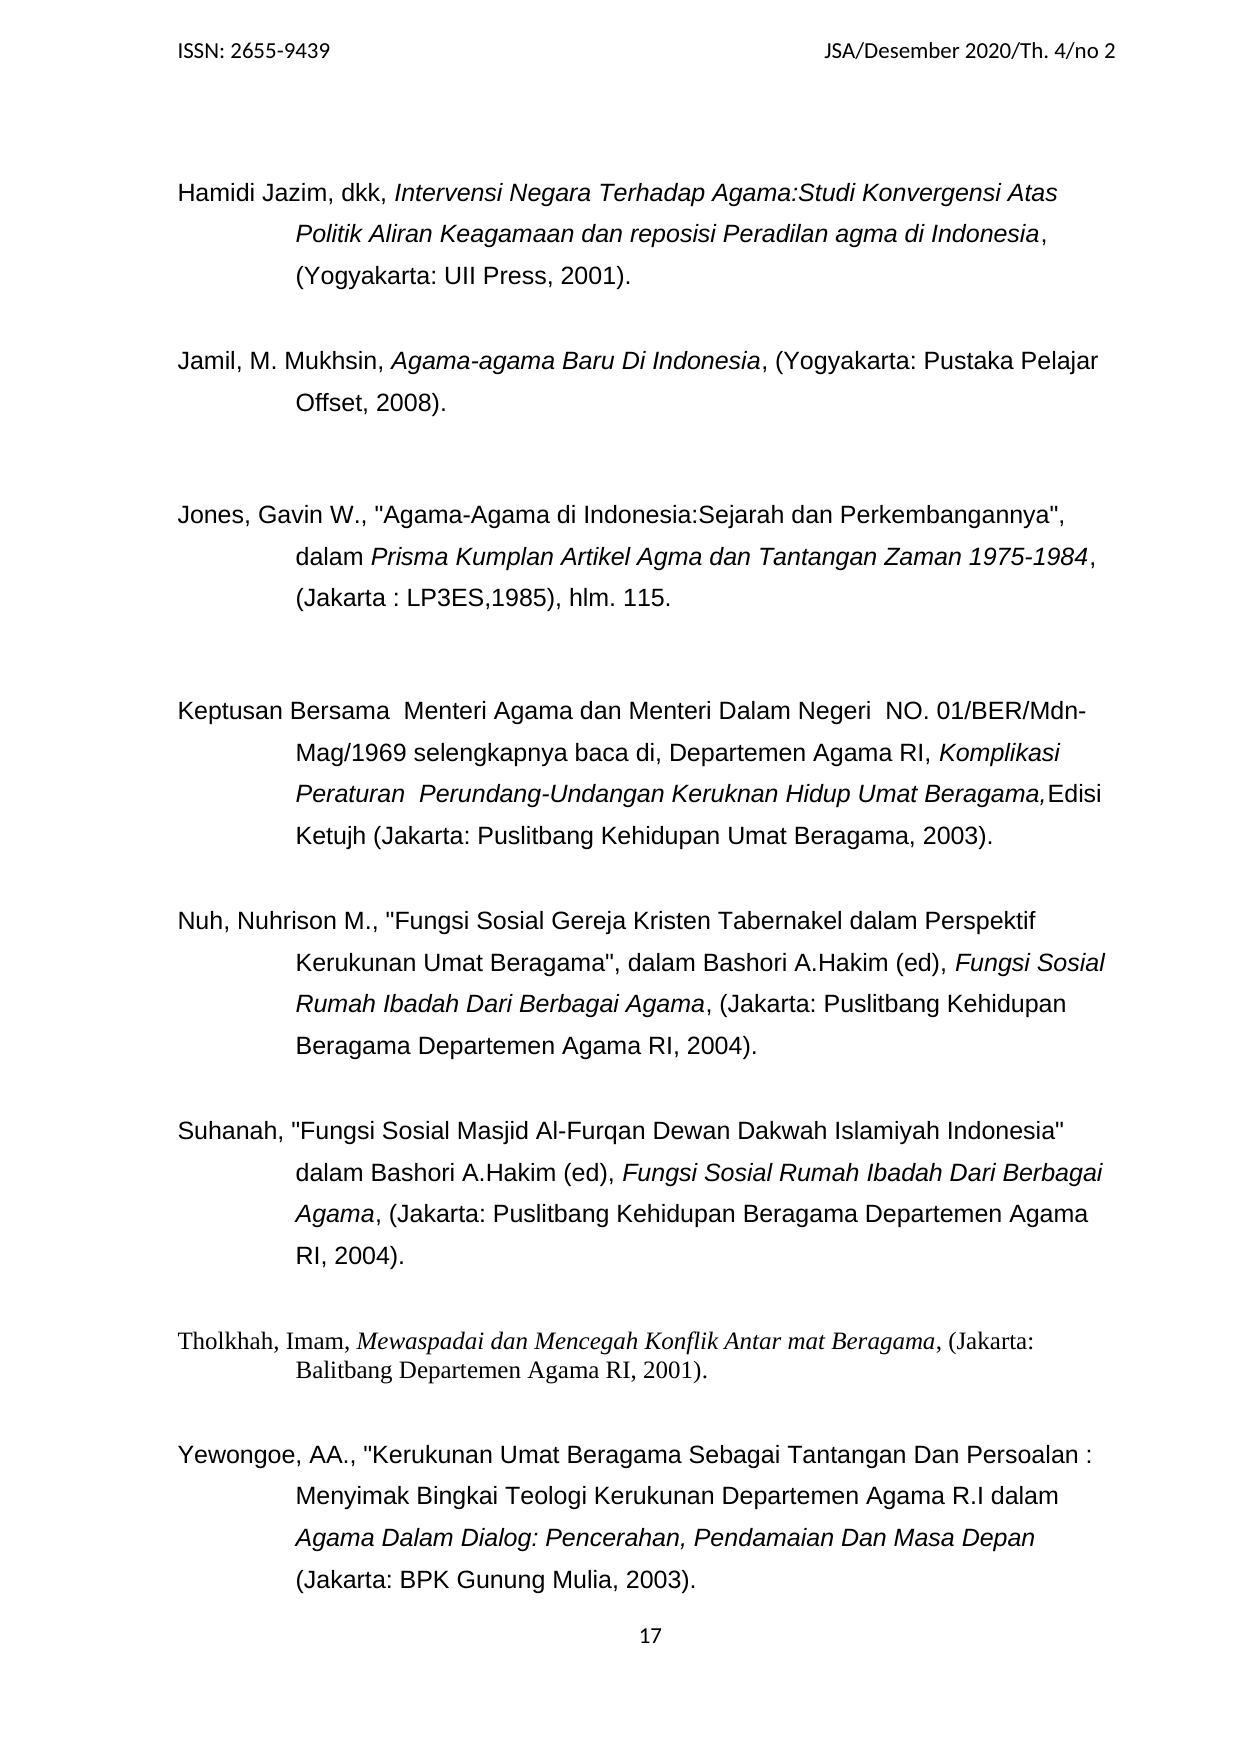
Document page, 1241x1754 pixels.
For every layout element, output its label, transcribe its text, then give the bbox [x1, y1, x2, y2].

text Yewongoe, AA., "Kerukunan Umat Beragama Sebagai Tantangan Dan Persoalan : Menyimak Bingkai Teologi Kerukunan Departemen Agama R.I dalam Agama Dalam Dialog: Pencerahan, Pendamaian Dan Masa Depan (Jakarta: BPK Gunung Mulia, 2003). [177, 1440, 1123, 1593]
text Suhanah, "Fungsi Sosial Masjid Al-Furqan Dewan Dakwah Islamiyah Indonesia" dalam Bashori A.Hakim (ed), Fungsi Sosial Rumah Ibadah Dari Berbagai Agama, (Jakarta: Puslitbang Kehidupan Beragama Departemen Agama RI, 2004). [177, 1116, 1123, 1270]
text Jones, Gavin W., "Agama-Agama di Indonesia:Sejarah dan Perkembangannya", dalam Prisma Kumplan Artikel Agma dan Tantangan Zaman 1975-1984, (Jakarta : LP3ES,1985), hlm. 115. [177, 500, 1123, 612]
text Tholkhah, Imam, Mewaspadai dan Mencegah Konflik Antar mat Beragama, (Jakarta: Balitbang Departemen Agama RI, 2001). [177, 1326, 1123, 1383]
text Keptusan Bersama Menteri Agama dan Menteri Dalam Negeri NO. 01/BER/Mdn-Mag/1969 selengkapnya baca di, Departemen Agama RI, Komplikasi Peraturan Perundang-Undangan Keruknan Hidup Umat Beragama,Edisi Ketujh (Jakarta: Puslitbang Kehidupan Umat Beragama, 2003). [177, 696, 1123, 850]
text Nuh, Nuhrison M., "Fungsi Sosial Gereja Kristen Tabernakel dalam Perspektif Kerukunan Umat Beragama", dalam Bashori A.Hakim (ed), Fungsi Sosial Rumah Ibadah Dari Berbagai Agama, (Jakarta: Puslitbang Kehidupan Beragama Departemen Agama RI, 2004). [177, 906, 1123, 1060]
text Jamil, M. Mukhsin, Agama-agama Baru Di Indonesia, (Yogyakarta: Pustaka Pelajar Offset, 2008). [177, 346, 1123, 416]
text Hamidi Jazim, dkk, Intervensi Negara Terhadap Agama:Studi Konvergensi Atas Politik Aliran Keagamaan dan reposisi Peradilan agma di Indonesia, (Yogyakarta: UII Press, 2001). [177, 178, 1123, 290]
